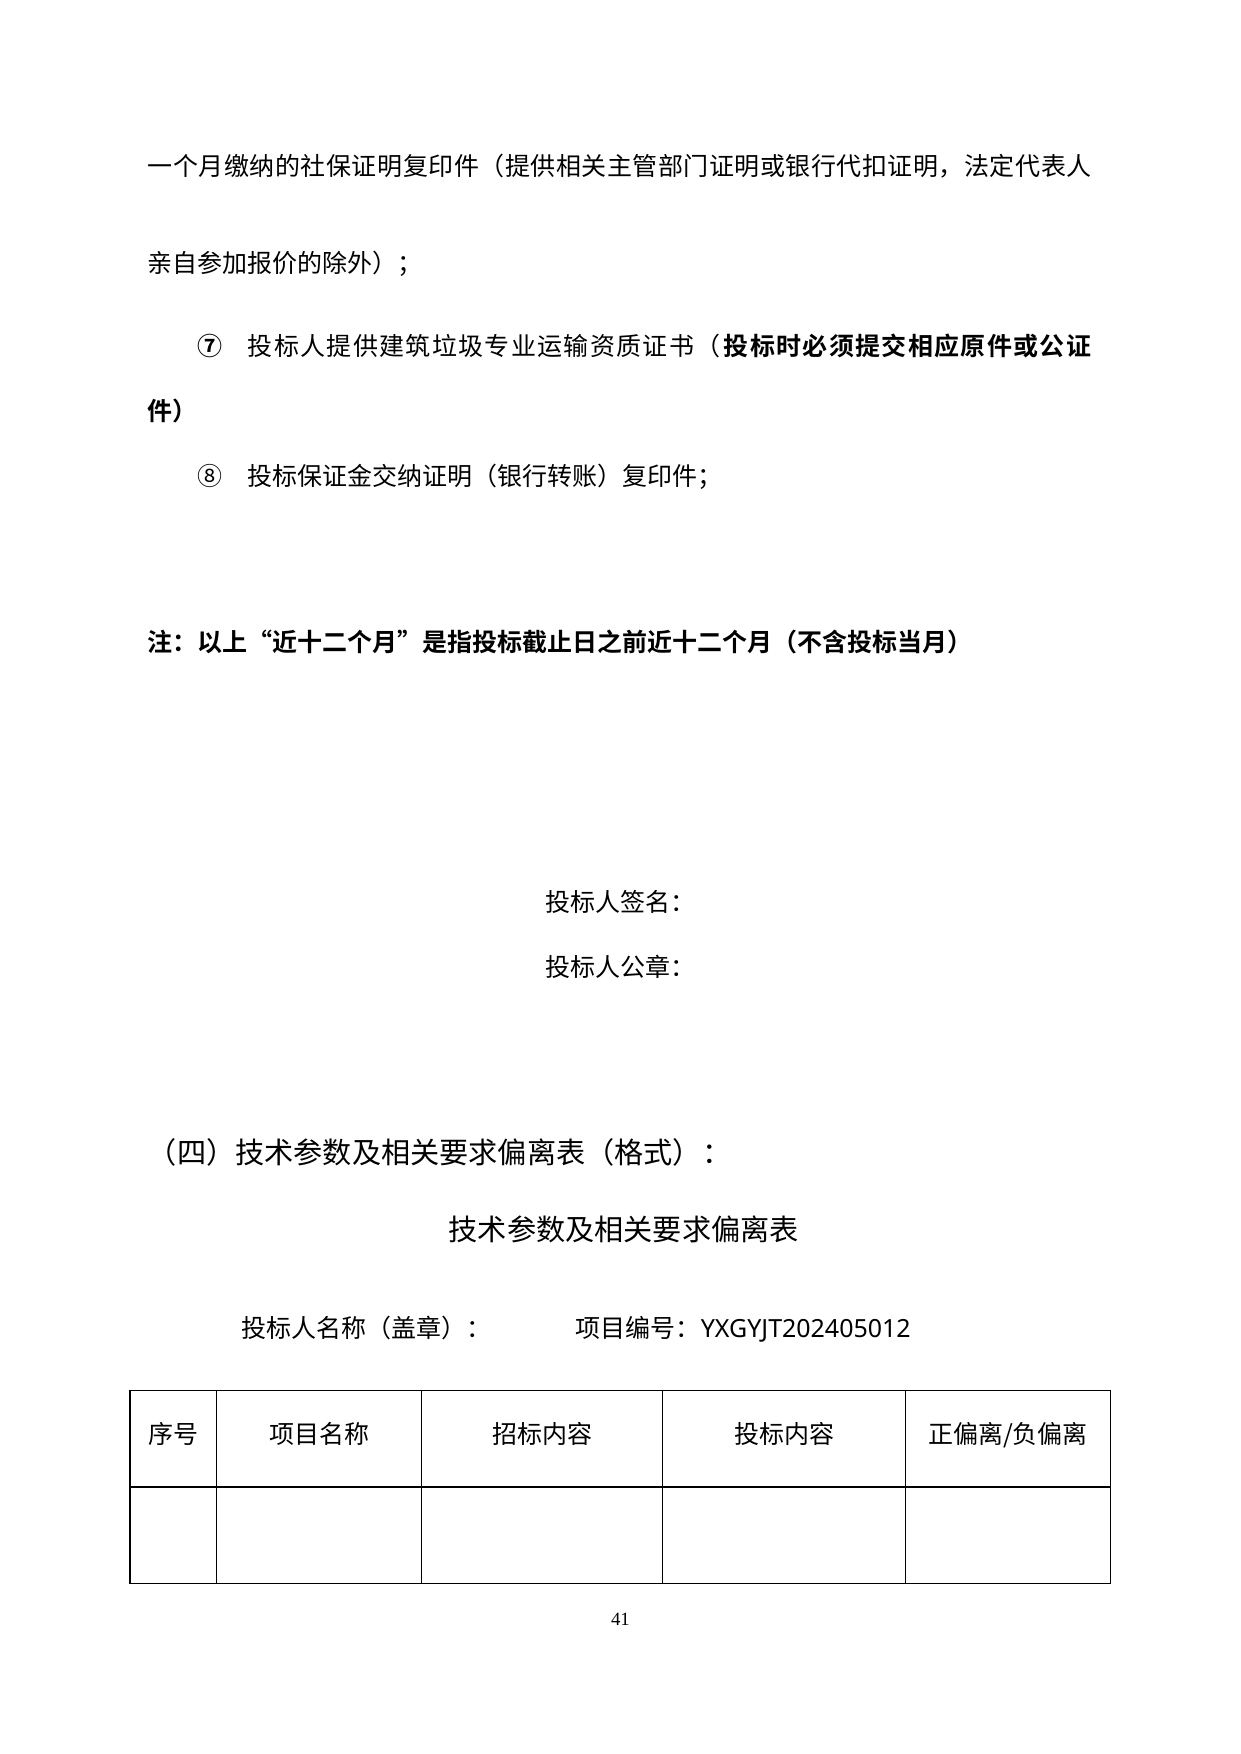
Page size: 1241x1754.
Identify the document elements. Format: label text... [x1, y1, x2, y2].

text 技术参数及相关要求偏离表 [148, 1195, 1092, 1260]
text 注：以上“近十二个月”是指投标截止日之前近十二个月（不含投标当月） [148, 608, 1092, 673]
list 投标保证金交纳证明（银行转账）复印件； [148, 442, 1092, 507]
table_header 招标内容 [422, 1391, 662, 1486]
table_cell [422, 1488, 662, 1583]
table_header 项目名称 [217, 1391, 421, 1486]
table_header 投标内容 [663, 1391, 905, 1486]
text 投标人签名： [148, 868, 1092, 933]
table_cell [906, 1488, 1110, 1583]
table_header 正偏离/负偏离 [906, 1391, 1110, 1486]
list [148, 132, 1092, 294]
text 投标人名称（盖章）： 项目编号：YXGYJT202405012 [191, 1294, 1092, 1359]
table_header 序号 [131, 1391, 216, 1486]
table_cell [217, 1488, 421, 1583]
table_cell [663, 1488, 905, 1583]
text （四）技术参数及相关要求偏离表（格式）： [148, 1118, 1092, 1183]
text 投标人公章： [148, 933, 1092, 998]
table_cell [131, 1488, 216, 1583]
list 投标人提供建筑垃圾专业运输资质证书（投标时必须提交相应原件或公证件） [148, 312, 1092, 442]
